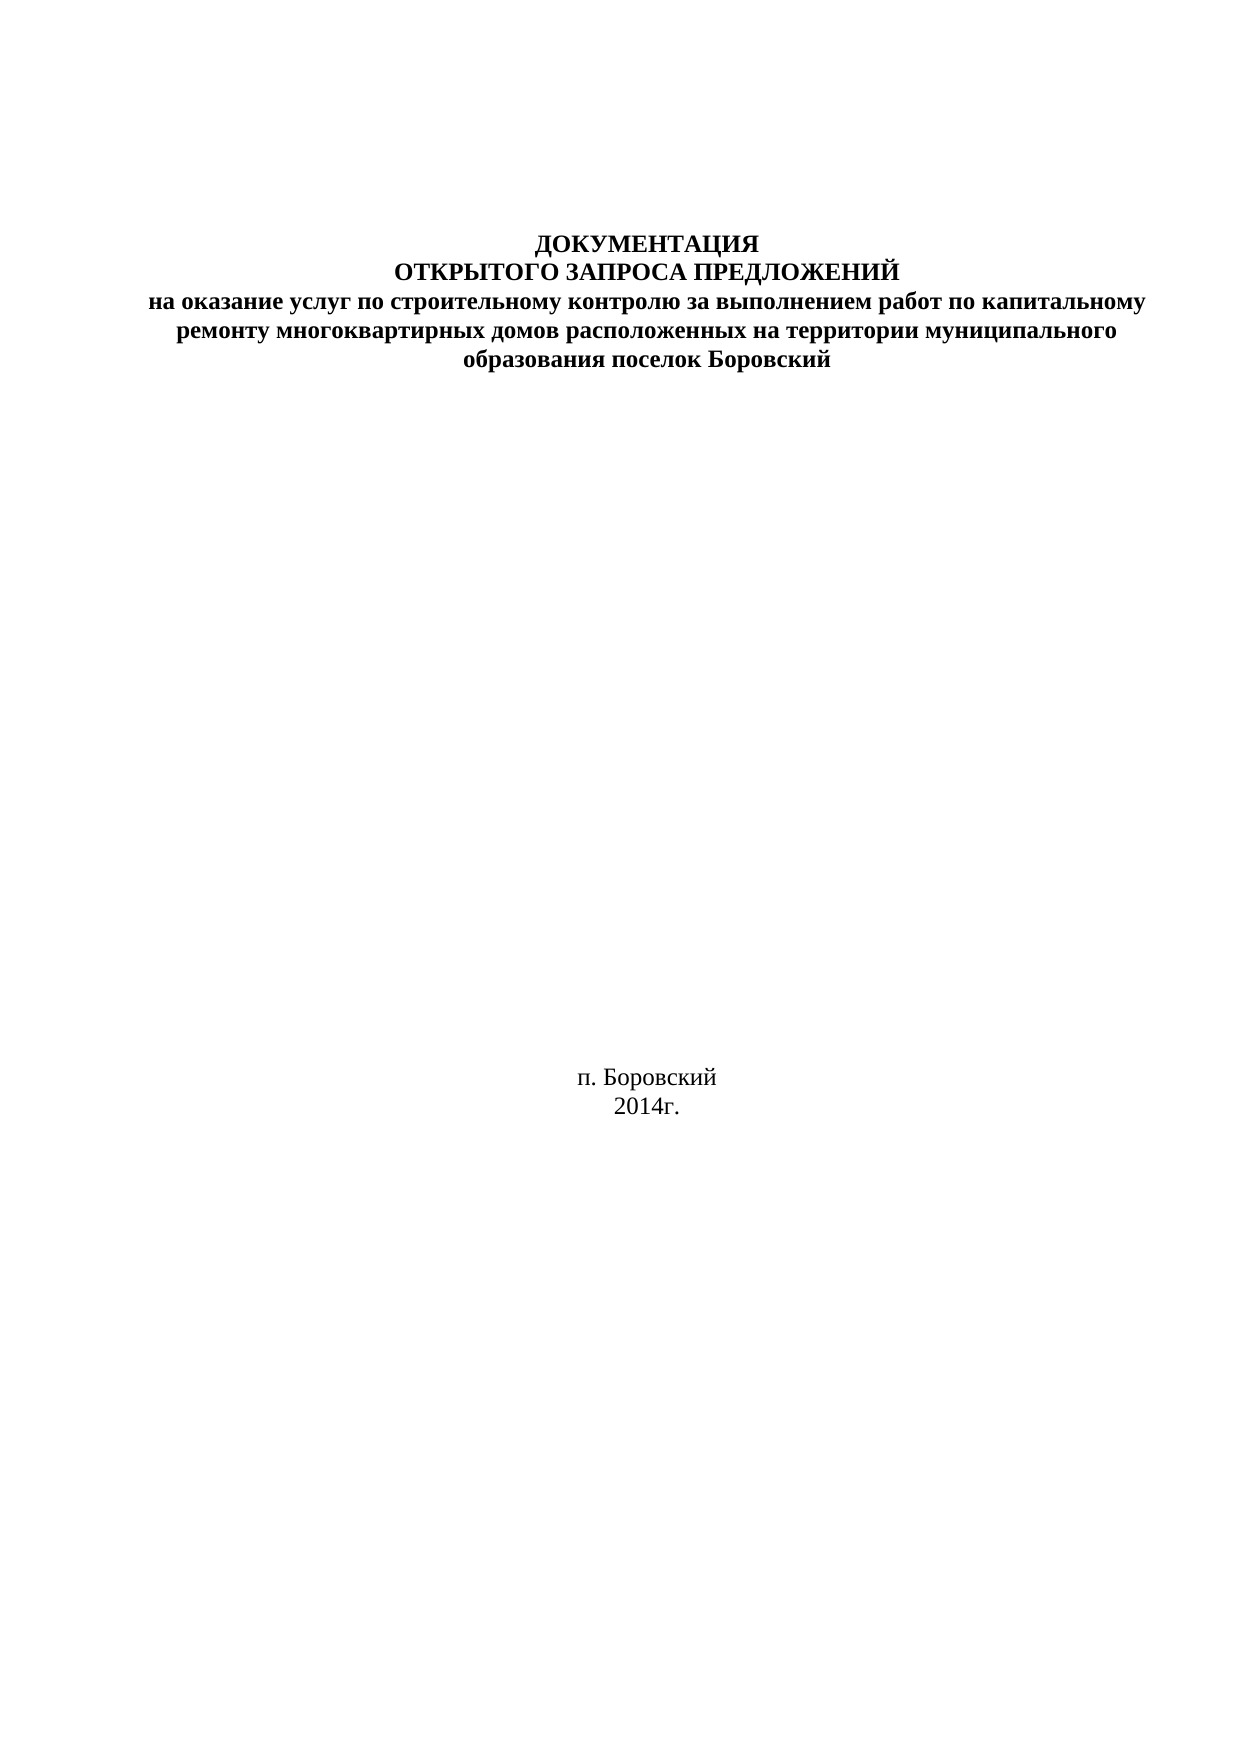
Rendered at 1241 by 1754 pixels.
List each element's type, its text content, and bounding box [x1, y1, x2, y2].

text 2014г. [112, 1091, 1181, 1120]
subtitle ДОКУМЕНТАЦИЯ [112, 229, 1181, 257]
text ОТКРЫТОГО ЗАПРОСА ПРЕДЛОЖЕНИЙ [112, 257, 1181, 286]
text п. Боровский [112, 1062, 1181, 1091]
text на оказание услуг по строительному контролю за выполнением работ по капитальному ремонту многоквартирных домов расположенных на территории муниципального образования поселок Боровский [112, 286, 1181, 372]
